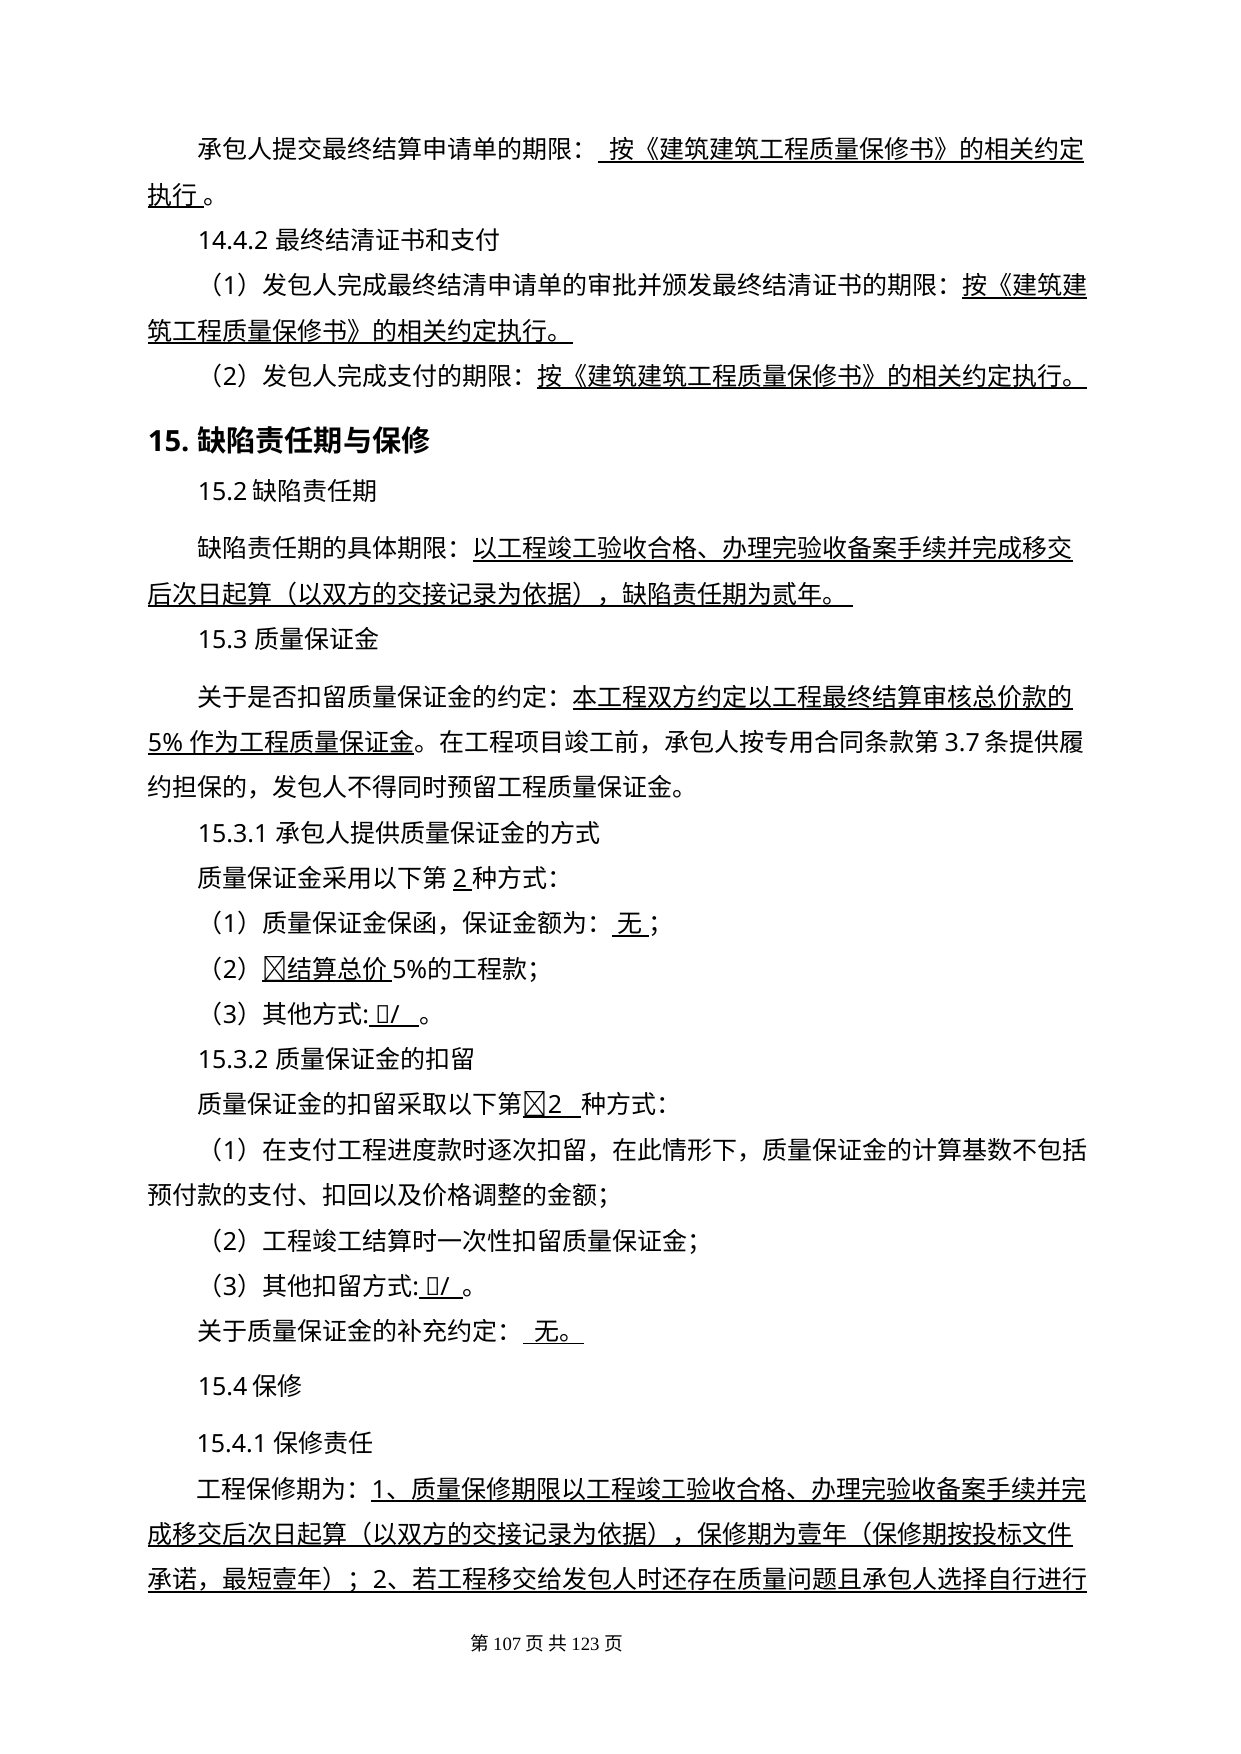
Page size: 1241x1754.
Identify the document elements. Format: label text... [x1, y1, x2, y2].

text 15.3.1 承包人提供质量保证金的方式 [148, 813, 1092, 849]
text （3）其他方式: / 。 [148, 994, 1092, 1031]
text 15.3 质量保证金 [148, 619, 1092, 656]
text 15.3.2 质量保证金的扣留 [148, 1040, 1092, 1076]
text 14.4.2 最终结清证书和支付 [148, 221, 1092, 257]
text 质量保证金采用以下第2种方式： [148, 858, 1092, 895]
text 15.4.1 保修责任 [148, 1424, 1092, 1460]
text （1）质量保证金保函，保证金额为： 无 ； [148, 904, 1092, 940]
text 缺陷责任期的具体期限：以工程竣工验收合格、办理完验收备案手续并完成移交后次日起算（以双方的交接记录为依据），缺陷责任期为贰年。 [148, 529, 1092, 610]
text 15.4保修 [148, 1366, 1092, 1402]
text 承包人提交最终结算申请单的期限： 按《建筑建筑工程质量保修书》的相关约定执行 。 [148, 130, 1092, 211]
text （2）工程竣工结算时一次性扣留质量保证金； [148, 1221, 1092, 1257]
text 关于质量保证金的补充约定： 无。 [148, 1312, 1092, 1348]
text （1）在支付工程进度款时逐次扣留，在此情形下，质量保证金的计算基数不包括预付款的支付、扣回以及价格调整的金额； [148, 1130, 1092, 1212]
text （1）发包人完成最终结清申请单的审批并颁发最终结清证书的期限：按《建筑建筑工程质量保修书》的相关约定执行。 [148, 266, 1092, 347]
text 关于是否扣留质量保证金的约定：本工程双方约定以工程最终结算审核总价款的5% 作为工程质量保证金。在工程项目竣工前，承包人按专用合同条款第3.7条提供履约担保的，发包人不得同时预留工程质量保证金。 [148, 677, 1092, 804]
text 15.2缺陷责任期 [148, 471, 1092, 507]
subtitle 15. 缺陷责任期与保修 [148, 418, 1092, 460]
text （2）结算总价5%的工程款； [148, 949, 1092, 985]
text （2）发包人完成支付的期限：按《建筑建筑工程质量保修书》的相关约定执行。 [148, 356, 1092, 393]
text 质量保证金的扣留采取以下第2 种方式： [148, 1085, 1092, 1121]
text （3）其他扣留方式: / 。 [148, 1266, 1092, 1302]
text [148, 1469, 1092, 1596]
